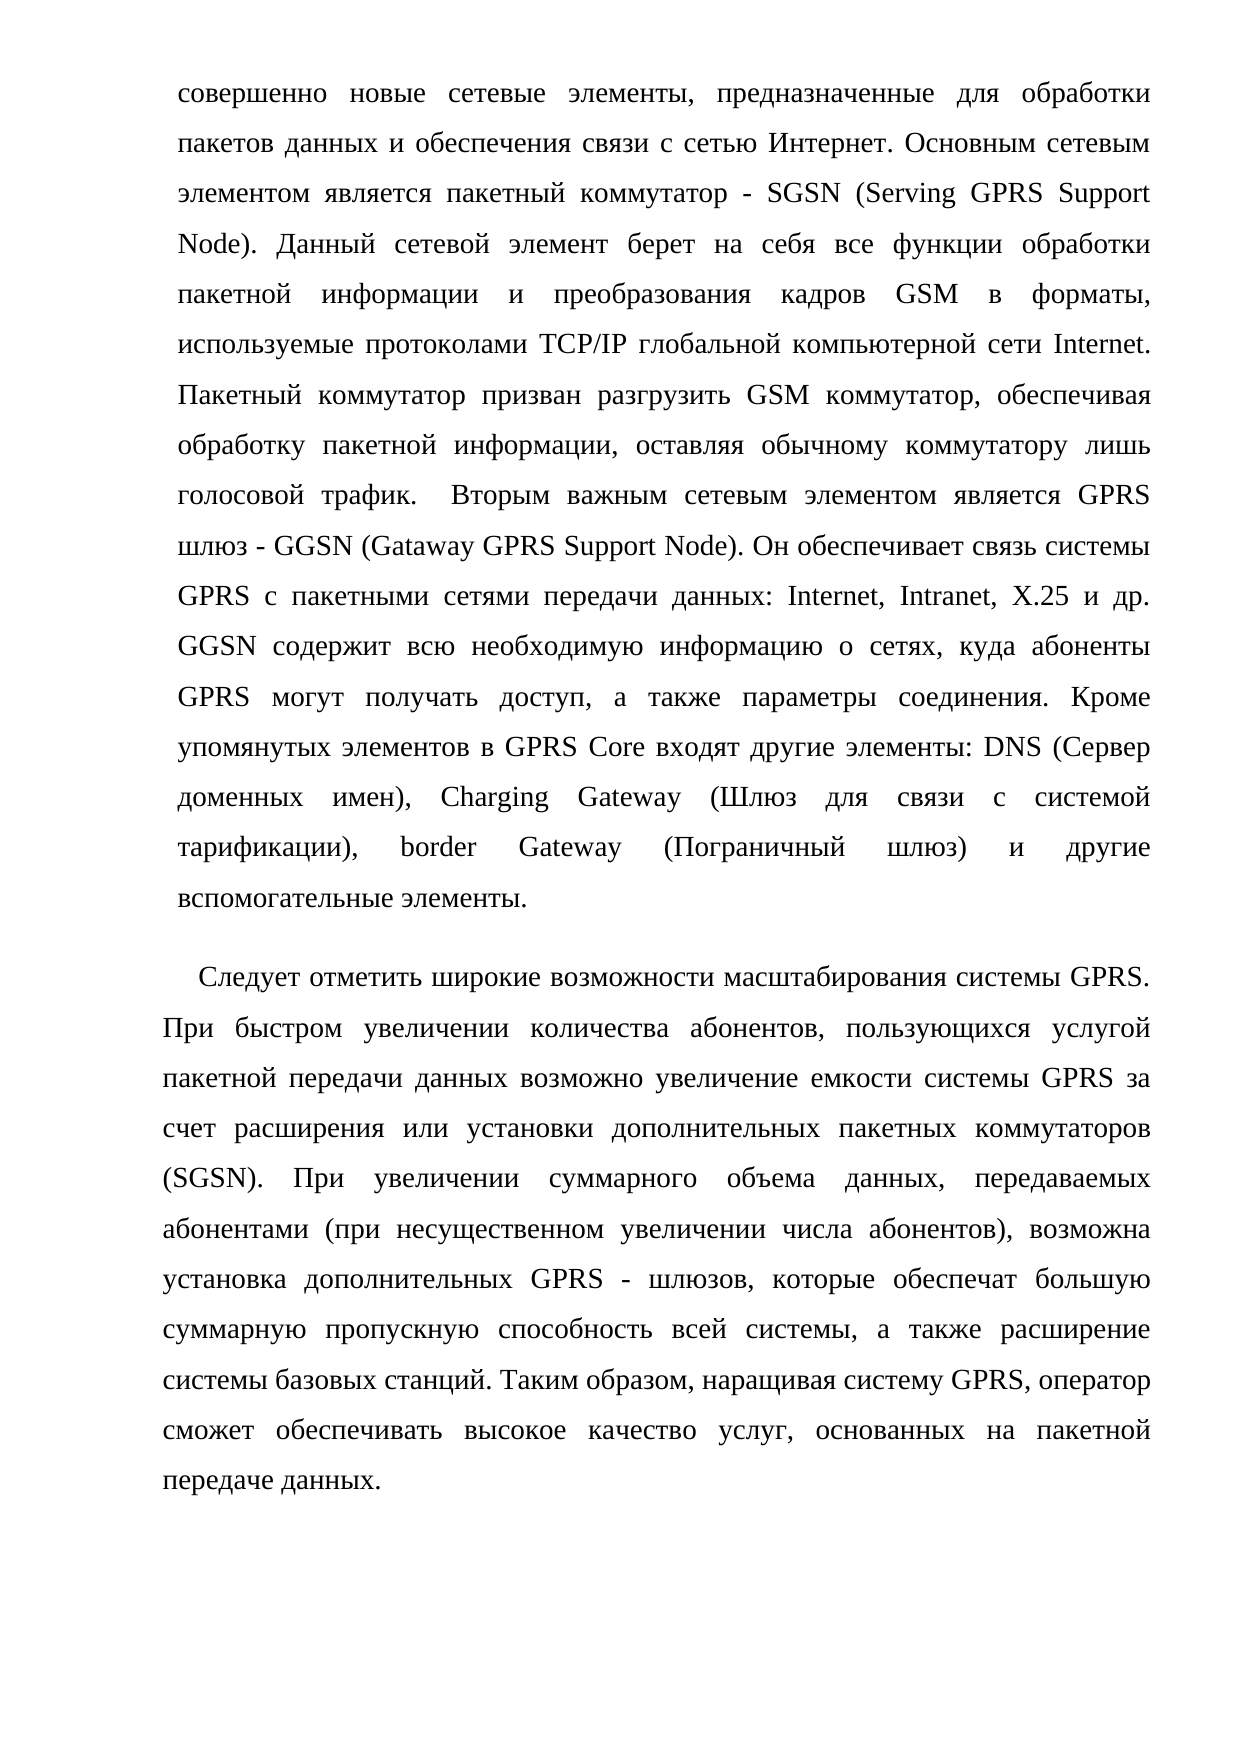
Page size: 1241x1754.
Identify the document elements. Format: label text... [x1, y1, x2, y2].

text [177, 75, 1152, 913]
text Следует отметить широкие возможности масштабирования системы GPRS. При быстром увеличении количества абонентов, пользующихся услугой пакетной передачи данных возможно увеличение емкости системы GPRS за счет расширения или установки дополнительных пакетных коммутаторов (SGSN). При увеличении суммарного объема данных, передаваемых абонентами (при несущественном увеличении числа абонентов), возможна установка дополнительных GPRS - шлюзов, которые обеспечат большую суммарную пропускную способность всей системы, а также расширение системы базовых станций. Таким образом, наращивая систему GPRS, оператор сможет обеспечивать высокое качество услуг, основанных на пакетной передаче данных. [162, 959, 1152, 1496]
